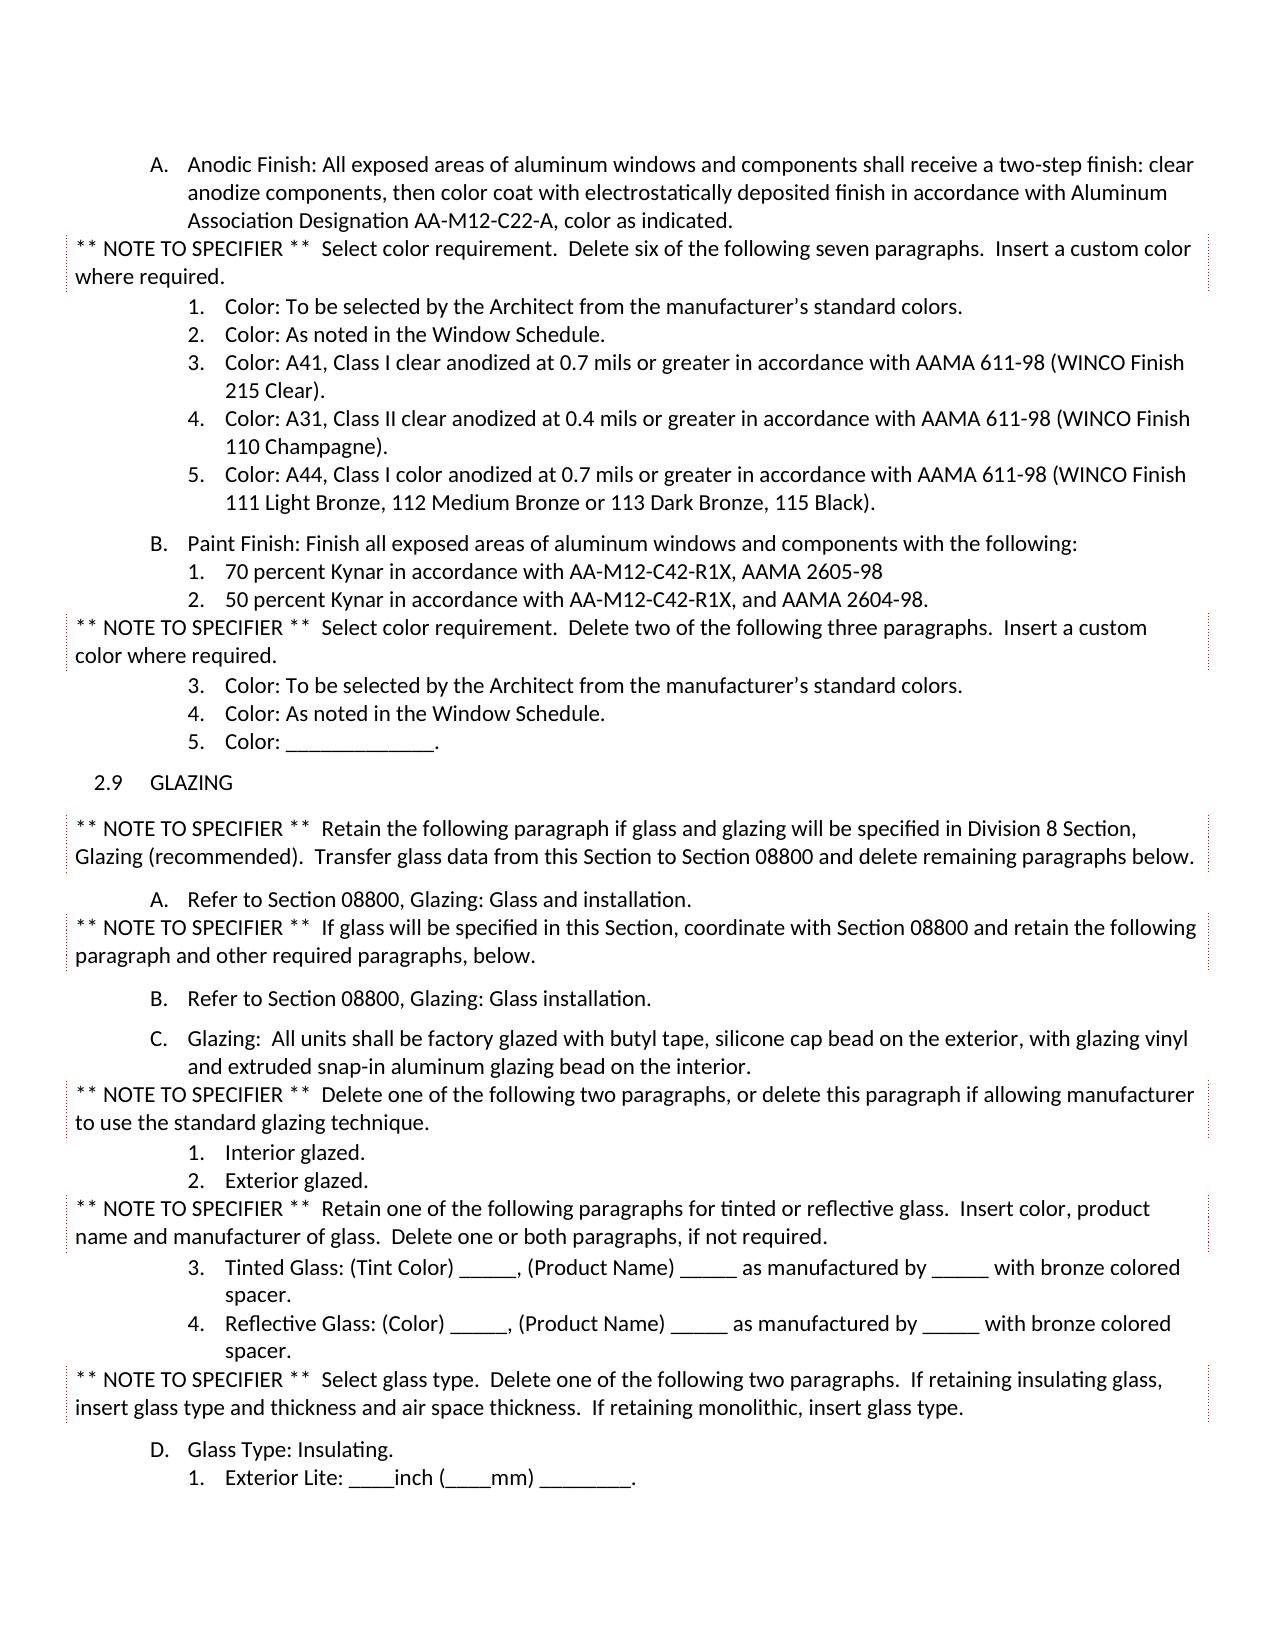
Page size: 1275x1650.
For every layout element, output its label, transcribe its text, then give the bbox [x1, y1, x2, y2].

text ** NOTE TO SPECIFIER ** Delete one of the following two paragraphs, or delete this paragraph if allowing manufacturer to use the standard glazing technique. [66, 1080, 1209, 1138]
list Refer to Section 08800, Glazing: Glass installation. [150, 984, 1200, 1012]
list Reflective Glass: (Color) _____, (Product Name) _____ as manufactured by _____ with bronze colored spacer. [187, 1309, 1200, 1365]
list Interior glazed. [187, 1138, 1200, 1166]
list Color: A31, Class II clear anodized at 0.4 mils or greater in accordance with AAMA 611-98 (WINCO Finish 110 Champagne). [187, 404, 1200, 460]
list Color: As noted in the Window Schedule. [187, 699, 1200, 727]
list Glazing: All units shall be factory glazed with butyl tape, silicone cap bead on the exterior, with glazing vinyl and extruded snap-in aluminum glazing bead on the interior. [150, 1024, 1200, 1080]
text ** NOTE TO SPECIFIER ** Retain the following paragraph if glass and glazing will be specified in Division 8 Section, Glazing (recommended). Transfer glass data from this Section to Section 08800 and delete remaining paragraphs below. [66, 814, 1209, 873]
list Tinted Glass: (Tint Color) _____, (Product Name) _____ as manufactured by _____ with bronze colored spacer. [187, 1253, 1200, 1309]
list Exterior Lite: ____inch (____mm) ________. [187, 1463, 1200, 1491]
list Color: A41, Class I clear anodized at 0.7 mils or greater in accordance with AAMA 611-98 (WINCO Finish 215 Clear). [187, 348, 1200, 404]
list Anodic Finish: All exposed areas of aluminum windows and components shall receive a two-step finish: clear anodize components, then color coat with electrostatically deposited finish in accordance with Aluminum Association Designation AA-M12-C22-A, color as indicated. [150, 150, 1200, 234]
list Color: _____________. [187, 727, 1200, 755]
list Color: To be selected by the Architect from the manufacturer’s standard colors. [187, 292, 1200, 320]
list Glass Type: Insulating. [150, 1435, 1200, 1463]
list Color: A44, Class I color anodized at 0.7 mils or greater in accordance with AAMA 611-98 (WINCO Finish 111 Light Bronze, 112 Medium Bronze or 113 Dark Bronze, 115 Black). [187, 460, 1200, 516]
list GLAZING [94, 768, 1200, 796]
text ** NOTE TO SPECIFIER ** Select color requirement. Delete two of the following three paragraphs. Insert a custom color where required. [66, 613, 1209, 671]
list Color: To be selected by the Architect from the manufacturer’s standard colors. [187, 671, 1200, 699]
text ** NOTE TO SPECIFIER ** Retain one of the following paragraphs for tinted or reflective glass. Insert color, product name and manufacturer of glass. Delete one or both paragraphs, if not required. [66, 1194, 1209, 1253]
list 50 percent Kynar in accordance with AA-M12-C42-R1X, and AAMA 2604-98. [187, 585, 1200, 613]
list Exterior glazed. [187, 1166, 1200, 1194]
text ** NOTE TO SPECIFIER ** If glass will be specified in this Section, coordinate with Section 08800 and retain the following paragraph and other required paragraphs, below. [66, 913, 1209, 971]
list Refer to Section 08800, Glazing: Glass and installation. [150, 885, 1200, 913]
text ** NOTE TO SPECIFIER ** Select color requirement. Delete six of the following seven paragraphs. Insert a custom color where required. [66, 234, 1209, 292]
list 70 percent Kynar in accordance with AA-M12-C42-R1X, AAMA 2605-98 [187, 557, 1200, 585]
text ** NOTE TO SPECIFIER ** Select glass type. Delete one of the following two paragraphs. If retaining insulating glass, insert glass type and thickness and air space thickness. If retaining monolithic, insert glass type. [66, 1365, 1209, 1423]
list Color: As noted in the Window Schedule. [187, 320, 1200, 348]
list Paint Finish: Finish all exposed areas of aluminum windows and components with the following: [150, 529, 1200, 557]
